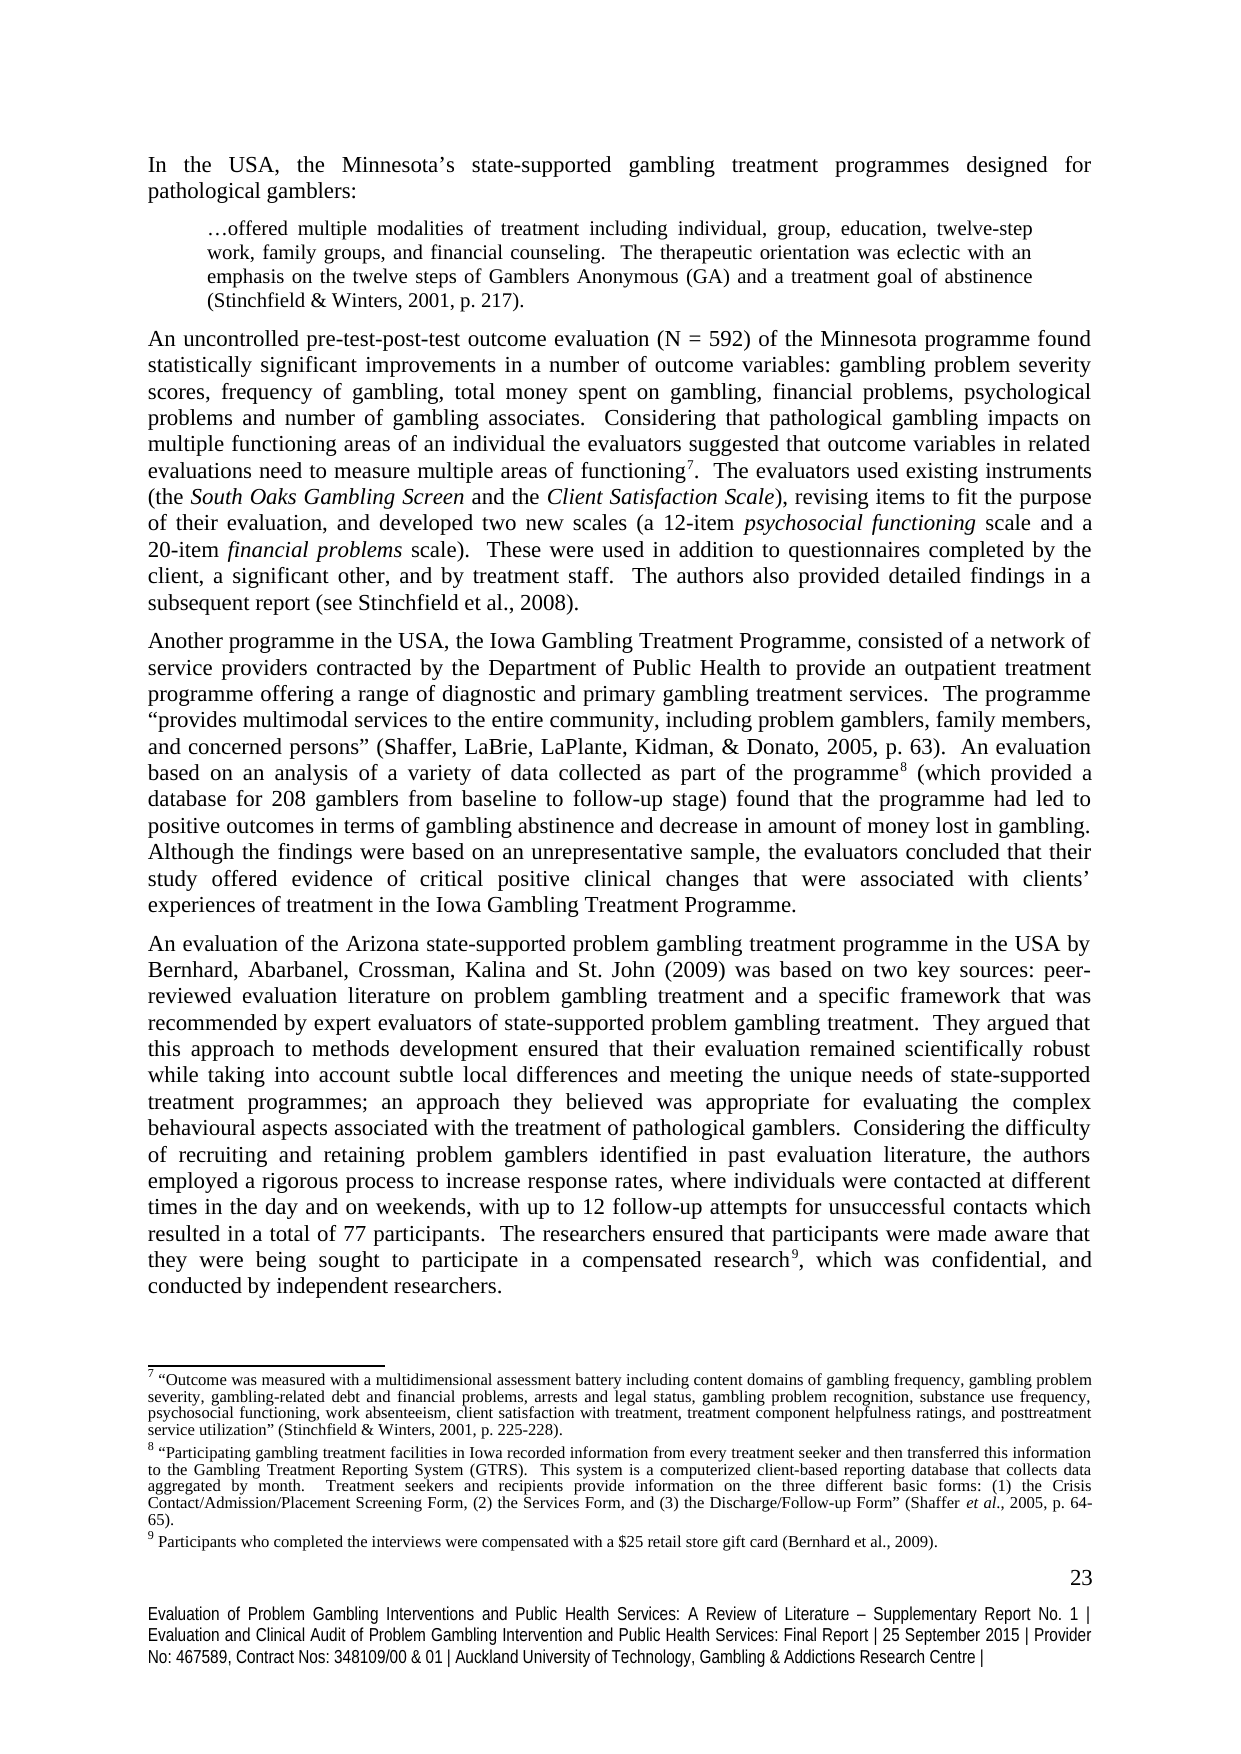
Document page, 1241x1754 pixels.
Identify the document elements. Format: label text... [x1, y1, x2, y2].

text …offered multiple modalities of treatment including individual, group, education, twelve-step work, family groups, and financial counseling. The therapeutic orientation was eclectic with an emphasis on the twelve steps of Gamblers Anonymous (GA) and a treatment goal of abstinence (Stinchfield & Winters, 2001, p. 217). [207, 216, 1033, 312]
text An evaluation of the Arizona state-supported problem gambling treatment programme in the USA by Bernhard, Abarbanel, Crossman, Kalina and St. John (2009) was based on two key sources: peer-reviewed evaluation literature on problem gambling treatment and a specific framework that was recommended by expert evaluators of state-supported problem gambling treatment. They argued that this approach to methods development ensured that their evaluation remained scientifically robust while taking into account subtle local differences and meeting the unique needs of state-supported treatment programmes; an approach they believed was appropriate for evaluating the complex behavioural aspects associated with the treatment of pathological gamblers. Considering the difficulty of recruiting and retaining problem gamblers identified in past evaluation literature, the authors employed a rigorous process to increase response rates, where individuals were contacted at different times in the day and on weekends, with up to 12 follow-up attempts for unsuccessful contacts which resulted in a total of 77 participants. The researchers ensured that participants were made aware that they were being sought to participate in a compensated research, which was confidential, and conducted by independent researchers. [148, 930, 1092, 1299]
text Another programme in the USA, the Iowa Gambling Treatment Programme, consisted of a network of service providers contracted by the Department of Public Health to provide an outpatient treatment programme offering a range of diagnostic and primary gambling treatment services. The programme “provides multimodal services to the entire community, including problem gamblers, family members, and concerned persons” (Shaffer, LaBrie, LaPlante, Kidman, & Donato, 2005, p. 63). An evaluation based on an analysis of a variety of data collected as part of the programme (which provided a database for 208 gamblers from baseline to follow-up stage) found that the programme had led to positive outcomes in terms of gambling abstinence and decrease in amount of money lost in gambling. Although the findings were based on an unrepresentative sample, the evaluators concluded that their study offered evidence of critical positive clinical changes that were associated with clients’ experiences of treatment in the Iowa Gambling Treatment Programme. [148, 627, 1092, 917]
text In the USA, the Minnesota’s state-supported gambling treatment programmes designed for pathological gamblers: [148, 151, 1092, 204]
text An uncontrolled pre-test-post-test outcome evaluation (N = 592) of the Minnesota programme found statistically significant improvements in a number of outcome variables: gambling problem severity scores, frequency of gambling, total money spent on gambling, financial problems, psychological problems and number of gambling associates. Considering that pathological gambling impacts on multiple functioning areas of an individual the evaluators suggested that outcome variables in related evaluations need to measure multiple areas of functioning. The evaluators used existing instruments (the South Oaks Gambling Screen and the Client Satisfaction Scale), revising items to fit the purpose of their evaluation, and developed two new scales (a 12-item psychosocial functioning scale and a 20-item financial problems scale). These were used in addition to questionnaires completed by the client, a significant other, and by treatment staff. The authors also provided detailed findings in a subsequent report (see Stinchfield et al., 2008). [148, 325, 1092, 615]
